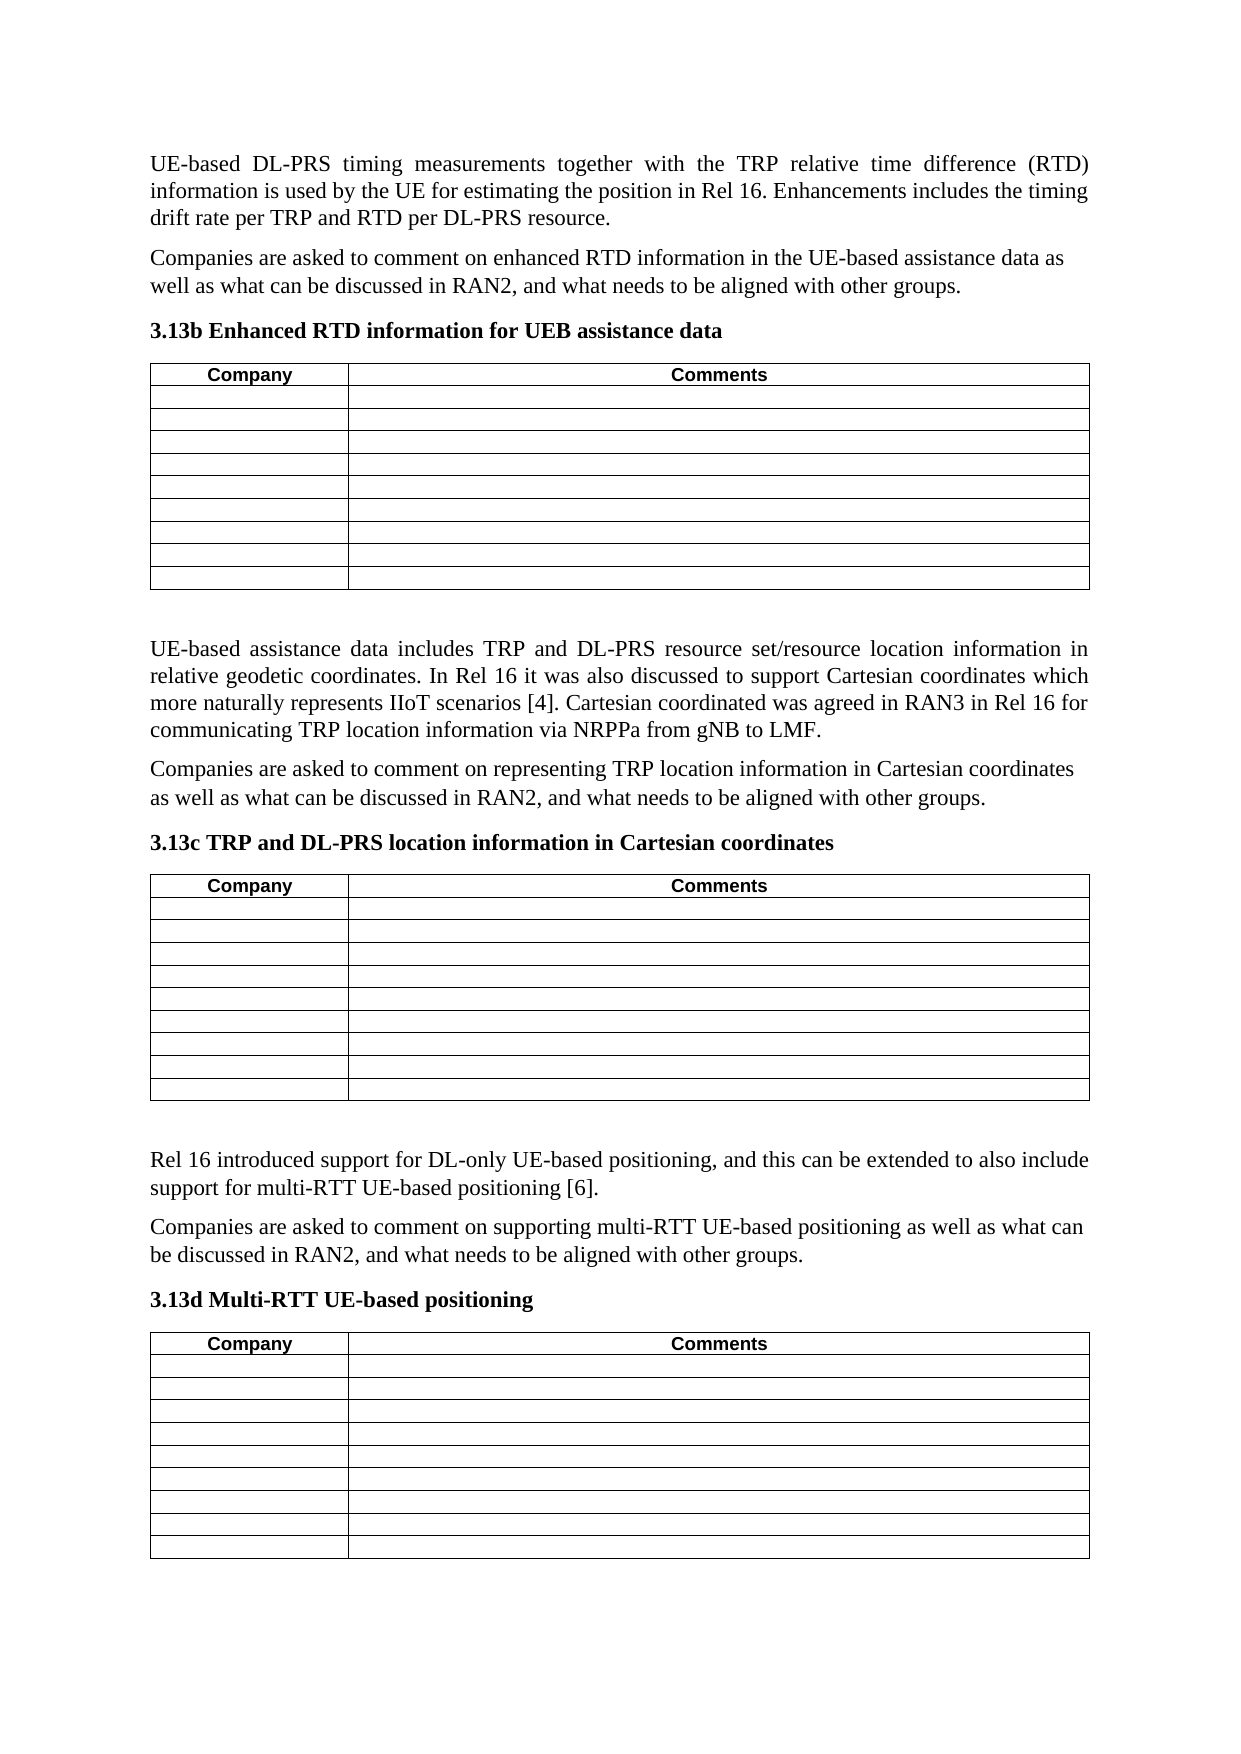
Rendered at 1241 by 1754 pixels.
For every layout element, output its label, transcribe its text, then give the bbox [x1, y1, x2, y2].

text UE-based DL-PRS timing measurements together with the TRP relative time difference (RTD) information is used by the UE for estimating the position in Rel 16. Enhancements includes the timing drift rate per TRP and RTD per DL-PRS resource. [150, 150, 1090, 231]
table_cell [349, 544, 1089, 566]
table_header Comments [349, 1333, 1089, 1354]
table_cell [349, 1355, 1089, 1377]
text 3.13c TRP and DL-PRS location information in Cartesian coordinates [150, 829, 1090, 855]
table_cell [151, 454, 348, 475]
table_header Comments [349, 875, 1089, 897]
table_cell [151, 431, 348, 453]
table_cell [349, 409, 1089, 430]
table_cell [349, 943, 1089, 964]
table_cell [349, 988, 1089, 1010]
table_cell [349, 1514, 1089, 1535]
text 3.13b Enhanced RTD information for UEB assistance data [150, 317, 1090, 344]
table_cell [349, 1011, 1089, 1032]
table_header Company [151, 364, 348, 385]
table_cell [349, 1079, 1089, 1100]
table_cell [349, 1491, 1089, 1512]
table_cell [151, 476, 348, 498]
table_cell [151, 522, 348, 543]
table_cell [151, 943, 348, 964]
table_cell [151, 1033, 348, 1055]
table_cell [151, 1423, 348, 1444]
table_cell [151, 920, 348, 942]
table_cell [349, 1400, 1089, 1422]
table_cell [151, 1514, 348, 1535]
table_cell [151, 1079, 348, 1100]
table_header Comments [349, 364, 1089, 385]
table_cell [349, 1378, 1089, 1399]
table_cell [349, 966, 1089, 987]
table_cell [151, 988, 348, 1010]
table_header Company [151, 1333, 348, 1354]
table_cell [151, 386, 348, 408]
table_cell [151, 1056, 348, 1077]
table_cell [151, 499, 348, 521]
table_cell [349, 1423, 1089, 1444]
table_cell [349, 431, 1089, 453]
table_cell [151, 1355, 348, 1377]
table_cell [151, 544, 348, 566]
table_cell [349, 476, 1089, 498]
table_header Company [151, 875, 348, 897]
table_cell [151, 409, 348, 430]
table_cell [151, 1011, 348, 1032]
text Companies are asked to comment on representing TRP location information in Cartesian coordinates as well as what can be discussed in RAN2, and what needs to be aligned with other groups. [150, 755, 1090, 810]
table_cell [349, 567, 1089, 588]
table_cell [151, 1400, 348, 1422]
table_cell [151, 1491, 348, 1512]
table_cell [151, 966, 348, 987]
text UE-based assistance data includes TRP and DL-PRS resource set/resource location information in relative geodetic coordinates. In Rel 16 it was also discussed to support Cartesian coordinates which more naturally represents IIoT scenarios [4]. Cartesian coordinated was agreed in RAN3 in Rel 16 for communicating TRP location information via NRPPa from gNB to LMF. [150, 634, 1090, 743]
table_cell [151, 1378, 348, 1399]
table_cell [151, 1536, 348, 1558]
table_cell [349, 499, 1089, 521]
table_cell [349, 1056, 1089, 1077]
table_cell [349, 454, 1089, 475]
table_cell [349, 522, 1089, 543]
text Rel 16 introduced support for DL-only UE-based positioning, and this can be extended to also include support for multi-RTT UE-based positioning [6]. [150, 1146, 1090, 1200]
text Companies are asked to comment on supporting multi-RTT UE-based positioning as well as what can be discussed in RAN2, and what needs to be aligned with other groups. [150, 1213, 1090, 1268]
table_cell [349, 920, 1089, 942]
table_cell [151, 567, 348, 588]
text 3.13d Multi-RTT UE-based positioning [150, 1286, 1090, 1313]
table_cell [349, 1468, 1089, 1490]
table_cell [349, 1033, 1089, 1055]
table_cell [151, 1468, 348, 1490]
table_cell [349, 1446, 1089, 1467]
table_cell [349, 1536, 1089, 1558]
table_cell [151, 1446, 348, 1467]
table_cell [151, 898, 348, 919]
table_cell [349, 386, 1089, 408]
table_cell [349, 898, 1089, 919]
